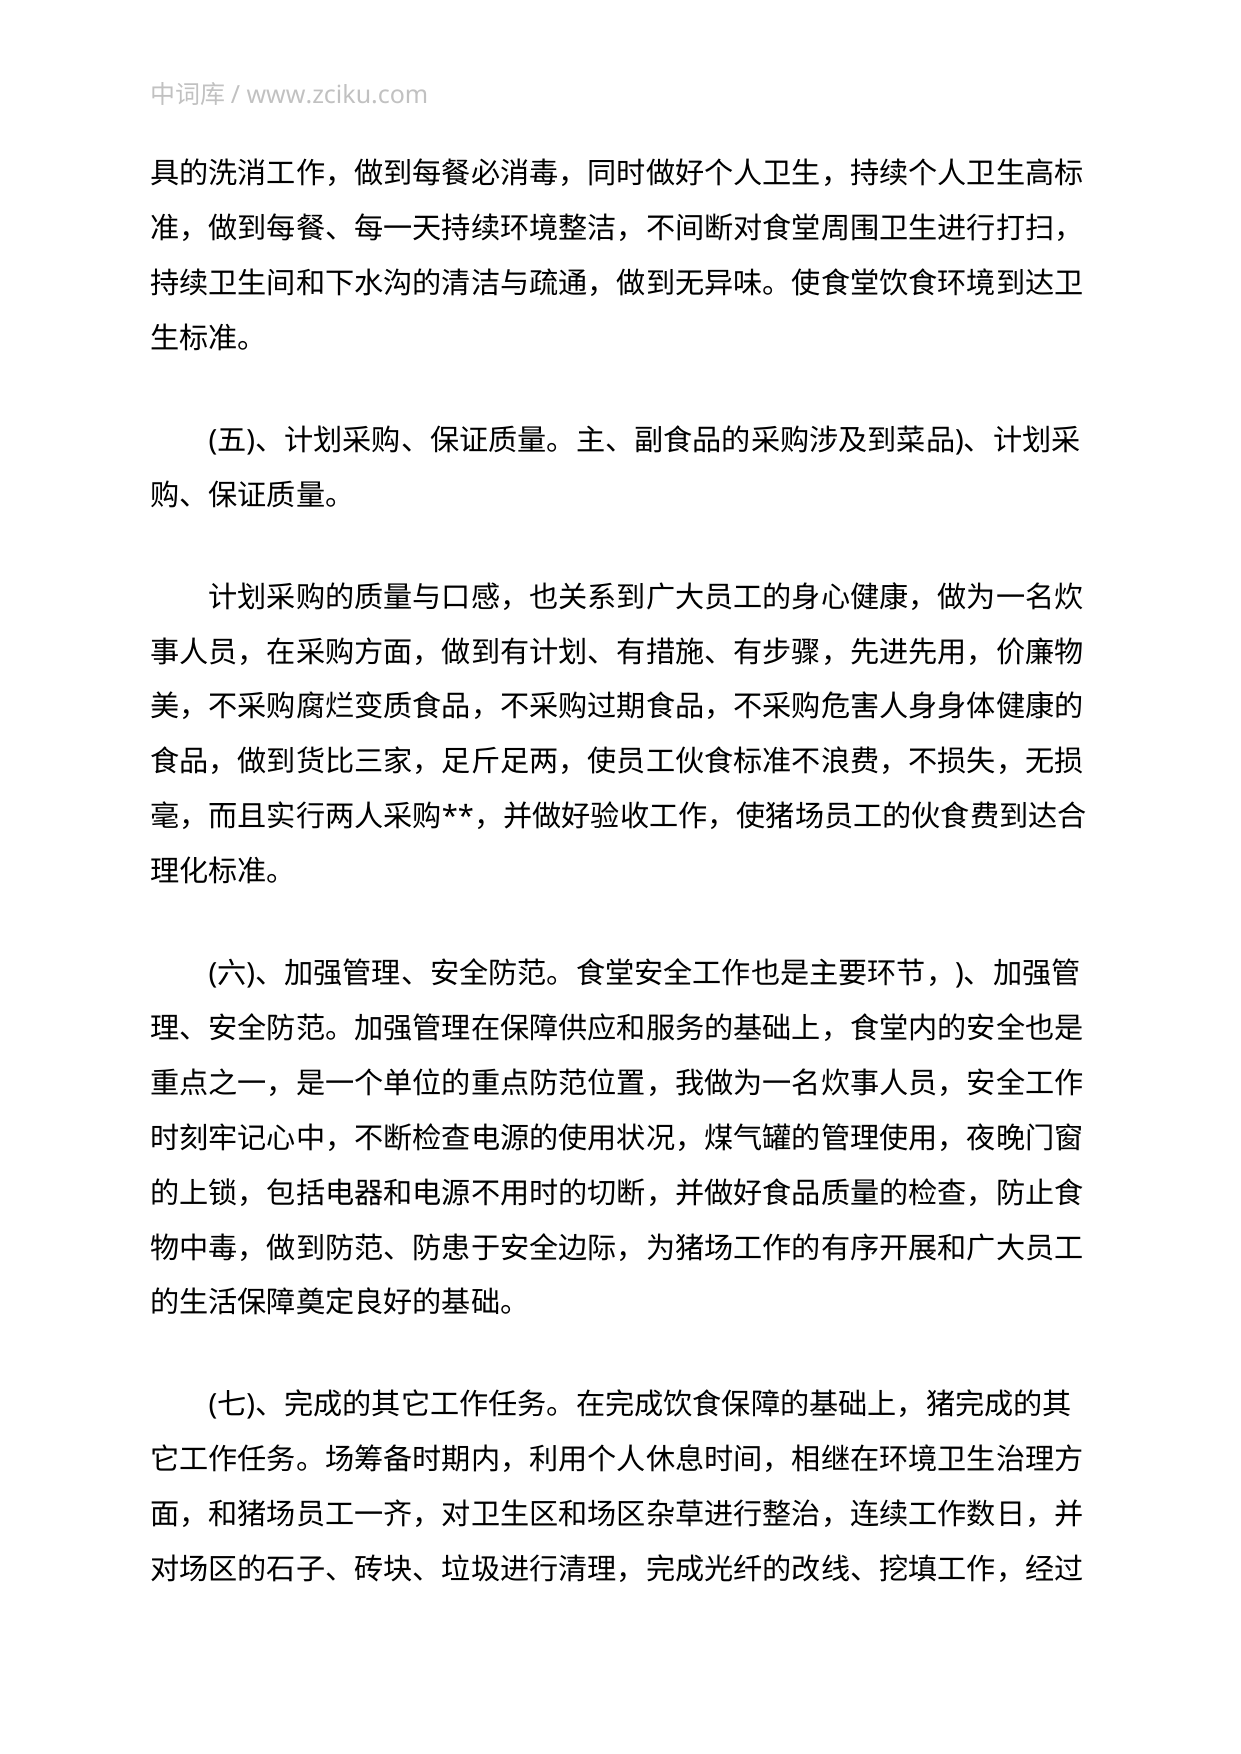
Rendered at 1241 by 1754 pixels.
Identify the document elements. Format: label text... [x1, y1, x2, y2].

text (五)、计划采购、保证质量。主、副食品的采购涉及到菜品)、计划采购、保证质量。 [150, 416, 1090, 514]
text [150, 1381, 1090, 1588]
text 计划采购的质量与口感，也关系到广大员工的身心健康，做为一名炊事人员，在采购方面，做到有计划、有措施、有步骤，先进先用，价廉物美，不采购腐烂变质食品，不采购过期食品，不采购危害人身身体健康的食品，做到货比三家，足斤足两，使员工伙食标准不浪费，不损失，无损毫，而且实行两人采购**，并做好验收工作，使猪场员工的伙食费到达合理化标准。 [150, 573, 1090, 890]
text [150, 150, 1090, 357]
text (六)、加强管理、安全防范。食堂安全工作也是主要环节，)、加强管理、安全防范。加强管理在保障供应和服务的基础上，食堂内的安全也是重点之一，是一个单位的重点防范位置，我做为一名炊事人员，安全工作时刻牢记心中，不断检查电源的使用状况，煤气罐的管理使用，夜晚门窗的上锁，包括电器和电源不用时的切断，并做好食品质量的检查，防止食物中毒，做到防范、防患于安全边际，为猪场工作的有序开展和广大员工的生活保障奠定良好的基础。 [150, 949, 1090, 1321]
